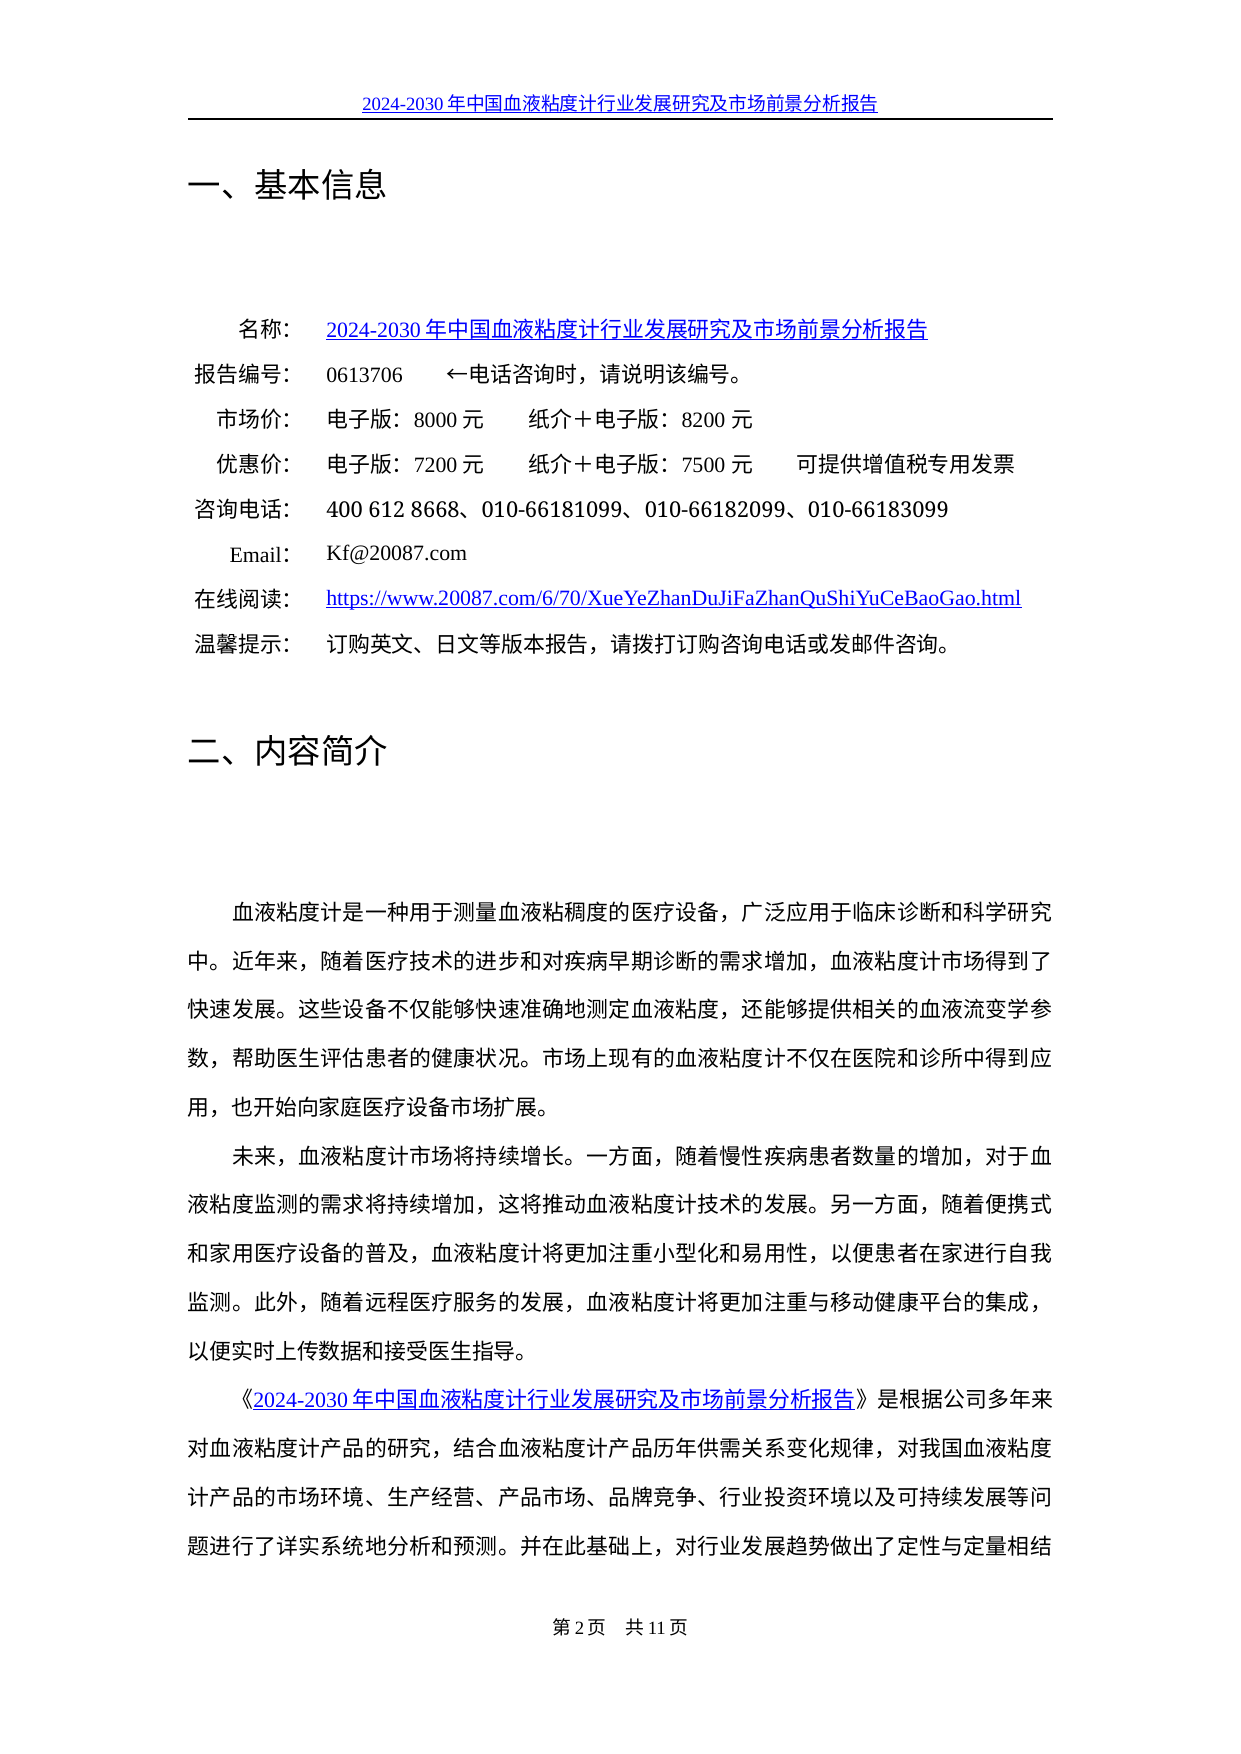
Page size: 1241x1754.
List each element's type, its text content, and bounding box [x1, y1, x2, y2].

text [187, 894, 1053, 1561]
table_cell 优惠价： [167, 447, 315, 492]
table_cell 电子版：7200 元 纸介＋电子版：7500 元 可提供增值税专用发票 [315, 447, 1073, 492]
table_cell 报告编号： [167, 357, 315, 402]
table_header 名称： [167, 312, 315, 357]
table_cell 订购英文、日文等版本报告，请拨打订购咨询电话或发邮件咨询。 [315, 627, 1073, 672]
table_cell 在线阅读： [167, 582, 315, 627]
table_cell Email： [167, 537, 315, 582]
table_cell 市场价： [167, 402, 315, 447]
table_cell [315, 582, 1073, 627]
title 一、基本信息 [187, 150, 1053, 215]
title 二、内容简介 [187, 717, 1053, 782]
table_cell 0613706 ←电话咨询时，请说明该编号。 [315, 357, 1073, 402]
table_cell Kf@20087.com [315, 537, 1073, 582]
table_cell 电子版：8000 元 纸介＋电子版：8200 元 [315, 402, 1073, 447]
table_cell 咨询电话： [167, 492, 315, 537]
table_header 2024-2030年中国血液粘度计行业发展研究及市场前景分析报告 [315, 312, 1073, 357]
table_cell 温馨提示： [167, 627, 315, 672]
table_cell 400 612 8668、010-66181099、010-66182099、010-66183099 [315, 492, 1073, 537]
